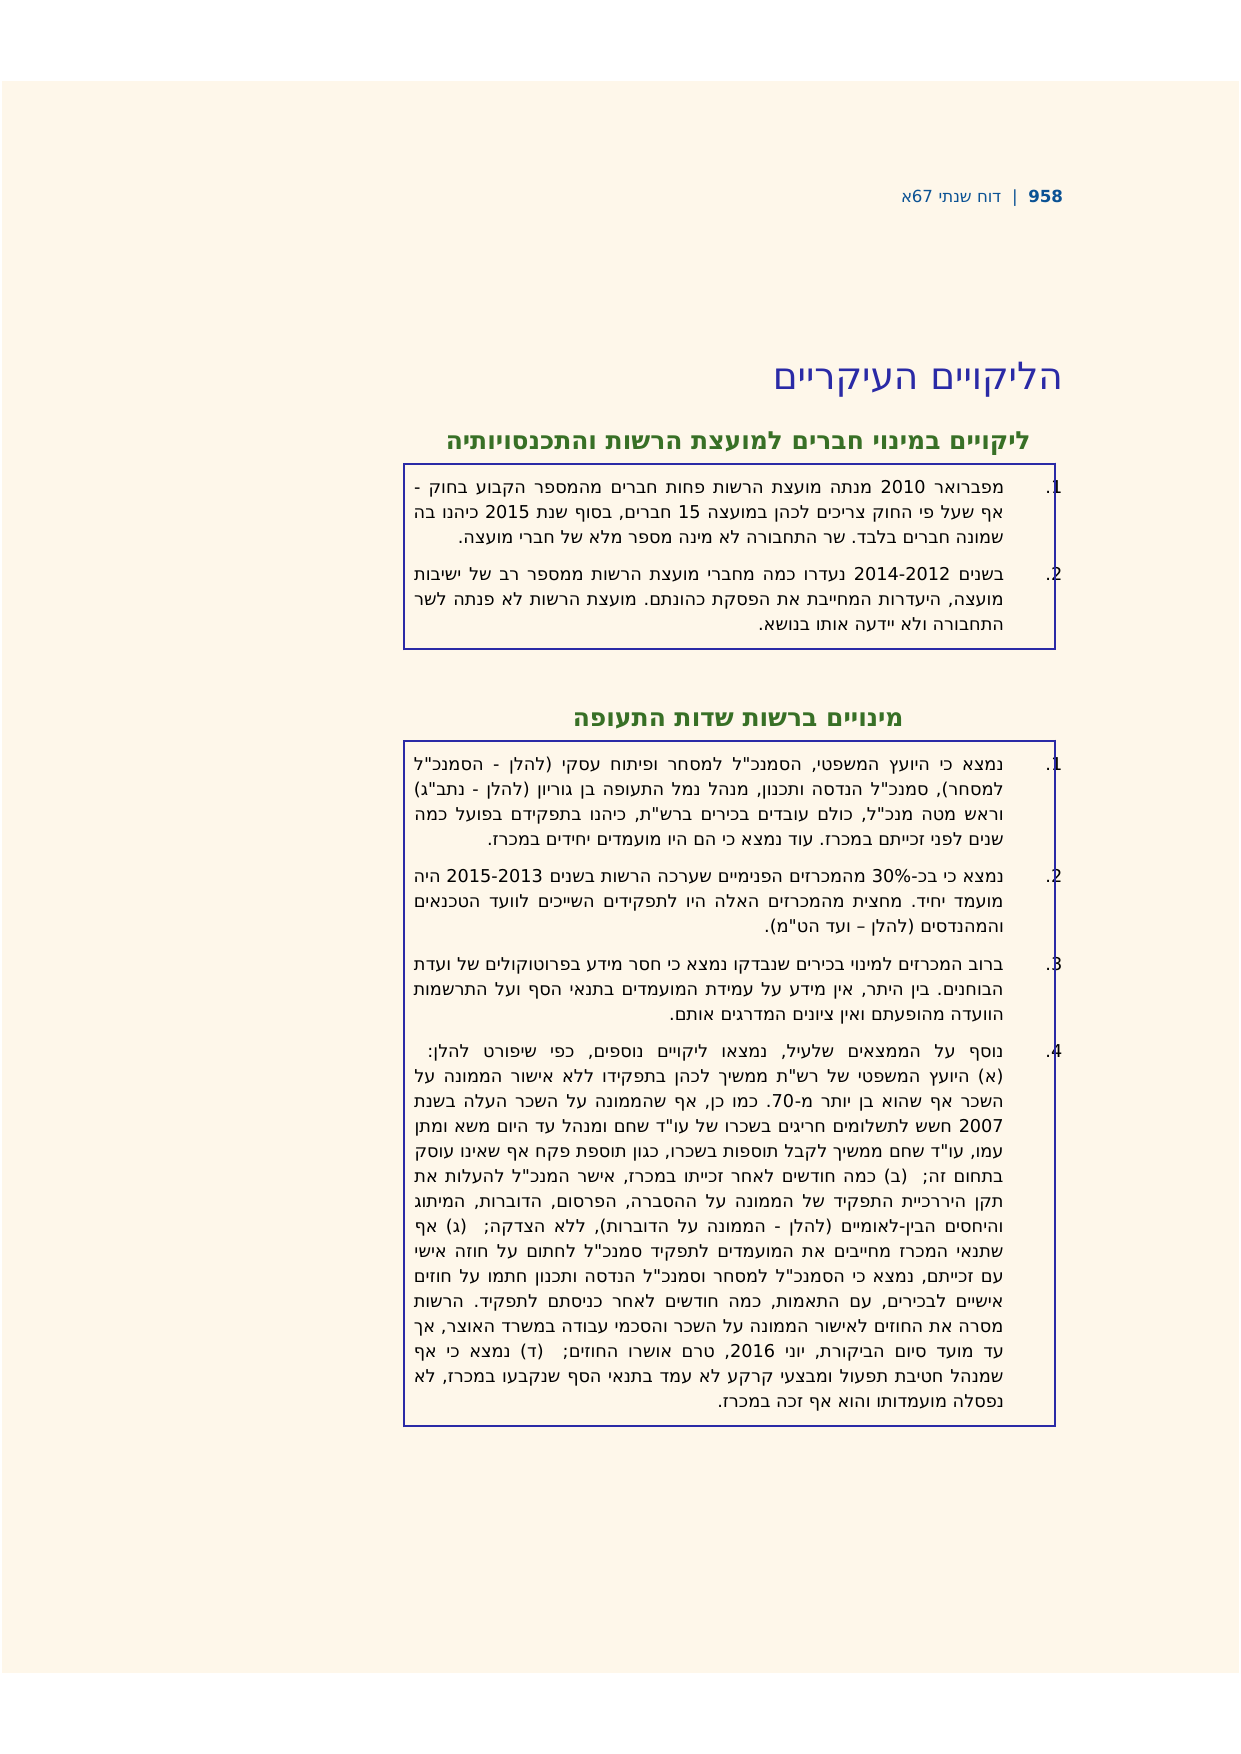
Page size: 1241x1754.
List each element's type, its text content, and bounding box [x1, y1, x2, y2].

list בשנים 2014-2012 נעדרו כמה מחברי מועצת הרשות ממספר רב של ישיבות מועצה, היעדרות המחייבת את הפסקת כהונתם. מועצת הרשות לא פנתה לשר התחבורה ולא יידעה אותו בנושא. [405, 550, 1054, 648]
list נמצא כי היועץ המשפטי, הסמנכ"ל למסחר ופיתוח עסקי (להלן - הסמנכ"ל למסחר), סמנכ"ל הנדסה ותכנון, מנהל נמל התעופה בן גוריון (להלן - נתב"ג) וראש מטה מנכ"ל, כולם עובדים בכירים ברש"ת, כיהנו בתפקידם בפועל כמה שנים לפני זכייתם במכרז. עוד נמצא כי הם היו מועמדים יחידים במכרז. [405, 742, 1054, 850]
text הליקויים העיקריים [413, 354, 1063, 398]
list נמצא כי בכ-30% מהמכרזים הפנימיים שערכה הרשות בשנים 2015-2013 היה מועמד יחיד. מחצית מהמכרזים האלה היו לתפקידים השייכים לוועד הטכנאים והמהנדסים (להלן – ועד הט"מ). [405, 852, 1054, 938]
text מינויים ברשות שדות התעופה [413, 700, 1063, 733]
text ליקויים במינוי חברים למועצת הרשות והתכנסויותיה [413, 423, 1063, 456]
list נוסף על הממצאים שלעיל, נמצאו ליקויים נוספים, כפי שיפורט להלן: (א) היועץ המשפטי של רש"ת ממשיך לכהן בתפקידו ללא אישור הממונה על השכר אף שהוא בן יותר מ-70. כמו כן, אף שהממונה על השכר העלה בשנת 2007 חשש לתשלומים חריגים בשכרו של עו"ד שחם ומנהל עד היום משא ומתן עמו, עו"ד שחם ממשיך לקבל תוספות בשכרו, כגון תוספת פקח אף שאינו עוסק בתחום זה; (ב) כמה חודשים לאחר זכייתו במכרז, אישר המנכ"ל להעלות את תקן היררכיית התפקיד של הממונה על ההסברה, הפרסום, הדוברות, המיתוג והיחסים הבין-לאומיים (להלן - הממונה על הדוברות), ללא הצדקה; (ג) אף שתנאי המכרז מחייבים את המועמדים לתפקיד סמנכ"ל לחתום על חוזה אישי עם זכייתם, נמצא כי הסמנכ"ל למסחר וסמנכ"ל הנדסה ותכנון חתמו על חוזים אישיים לבכירים, עם התאמות, כמה חודשים לאחר כניסתם לתפקיד. הרשות מסרה את החוזים לאישור הממונה על השכר והסכמי עבודה במשרד האוצר, אך עד מועד סיום הביקורת, יוני 2016, טרם אושרו החוזים; (ד) נמצא כי אף שמנהל חטיבת תפעול ומבצעי קרקע לא עמד בתנאי הסף שנקבעו במכרז, לא נפסלה מועמדותו והוא אף זכה במכרז. [405, 1027, 1054, 1425]
list ברוב המכרזים למינוי בכירים שנבדקו נמצא כי חסר מידע בפרוטוקולים של ועדת הבוחנים. בין היתר, אין מידע על עמידת המועמדים בתנאי הסף ועל התרשמות הוועדה מהופעתם ואין ציונים המדרגים אותם. [405, 940, 1054, 1025]
list מפברואר 2010 מנתה מועצת הרשות פחות חברים מהמספר הקבוע בחוק - אף שעל פי החוק צריכים לכהן במועצה 15 חברים, בסוף שנת 2015 כיהנו בה שמונה חברים בלבד. שר התחבורה לא מינה מספר מלא של חברי מועצה. [405, 465, 1054, 548]
